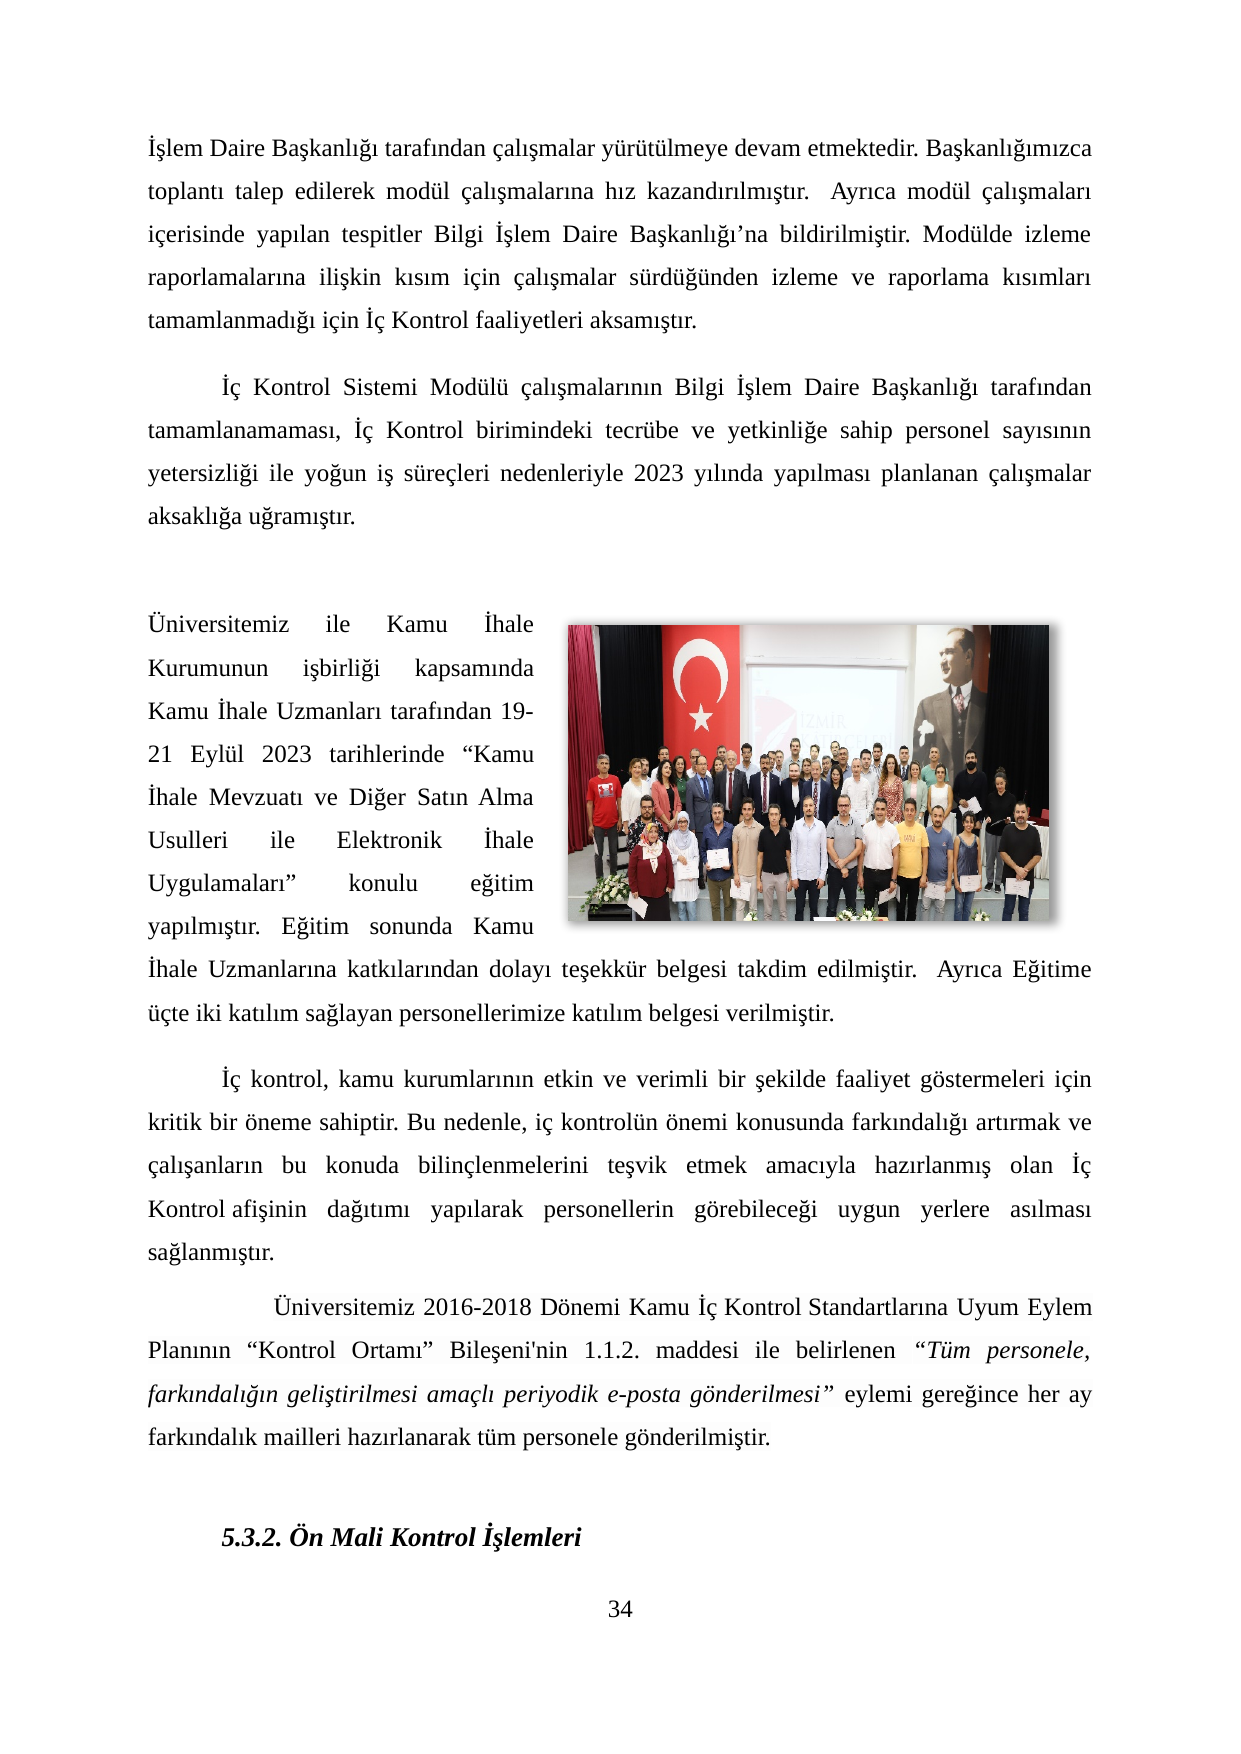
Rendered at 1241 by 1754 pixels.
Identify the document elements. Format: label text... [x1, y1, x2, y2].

text Üniversitemiz 2016-2018 Dönemi Kamu İç Kontrol Standartlarına Uyum Eylem Planının “Kontrol Ortamı” Bileşeni'nin 1.1.2. maddesi ile belirlenen “Tüm personele, farkındalığın geliştirilmesi amaçlı periyodik e-posta gönderilmesi” eylemi gereğince her ay farkındalık mailleri hazırlanarak tüm personele gönderilmiştir. [148, 1292, 1093, 1379]
text İç Kontrol Sistemi Modülü çalışmalarının Bilgi İşlem Daire Başkanlığı tarafından tamamlanamaması, İç Kontrol birimindeki tecrübe ve yetkinliğe sahip personel sayısının yetersizliği ile yoğun iş süreçleri nedenleriyle 2023 yılında yapılması planlanan çalışmalar aksaklığa uğramıştır. [148, 372, 1093, 530]
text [148, 133, 1093, 334]
picture [568, 625, 1049, 921]
text Üniversitemiz 2016-2018 Dönemi Kamu İç Kontrol Standartlarına Uyum Eylem Planının “Kontrol Ortamı” Bileşeni'nin 1.1.2. maddesi ile belirlenen “Tüm personele, farkındalığın geliştirilmesi amaçlı periyodik e-posta gönderilmesi” eylemi gereğince her ay farkındalık mailleri hazırlanarak tüm personele gönderilmiştir. [148, 1407, 1093, 1451]
text İç kontrol, kamu kurumlarının etkin ve verimli bir şekilde faaliyet göstermeleri için kritik bir öneme sahiptir. Bu nedenle, iç kontrolün önemi konusunda farkındalığı artırmak ve çalışanların bu konuda bilinçlenmelerini teşvik etmek amacıyla hazırlanmış olan İç Kontrol afişinin dağıtımı yapılarak personellerin görebileceği uygun yerlere asılması sağlanmıştır. [148, 1064, 1093, 1266]
subtitle 5.3.2. Ön Mali Kontrol İşlemleri [148, 1521, 1092, 1552]
